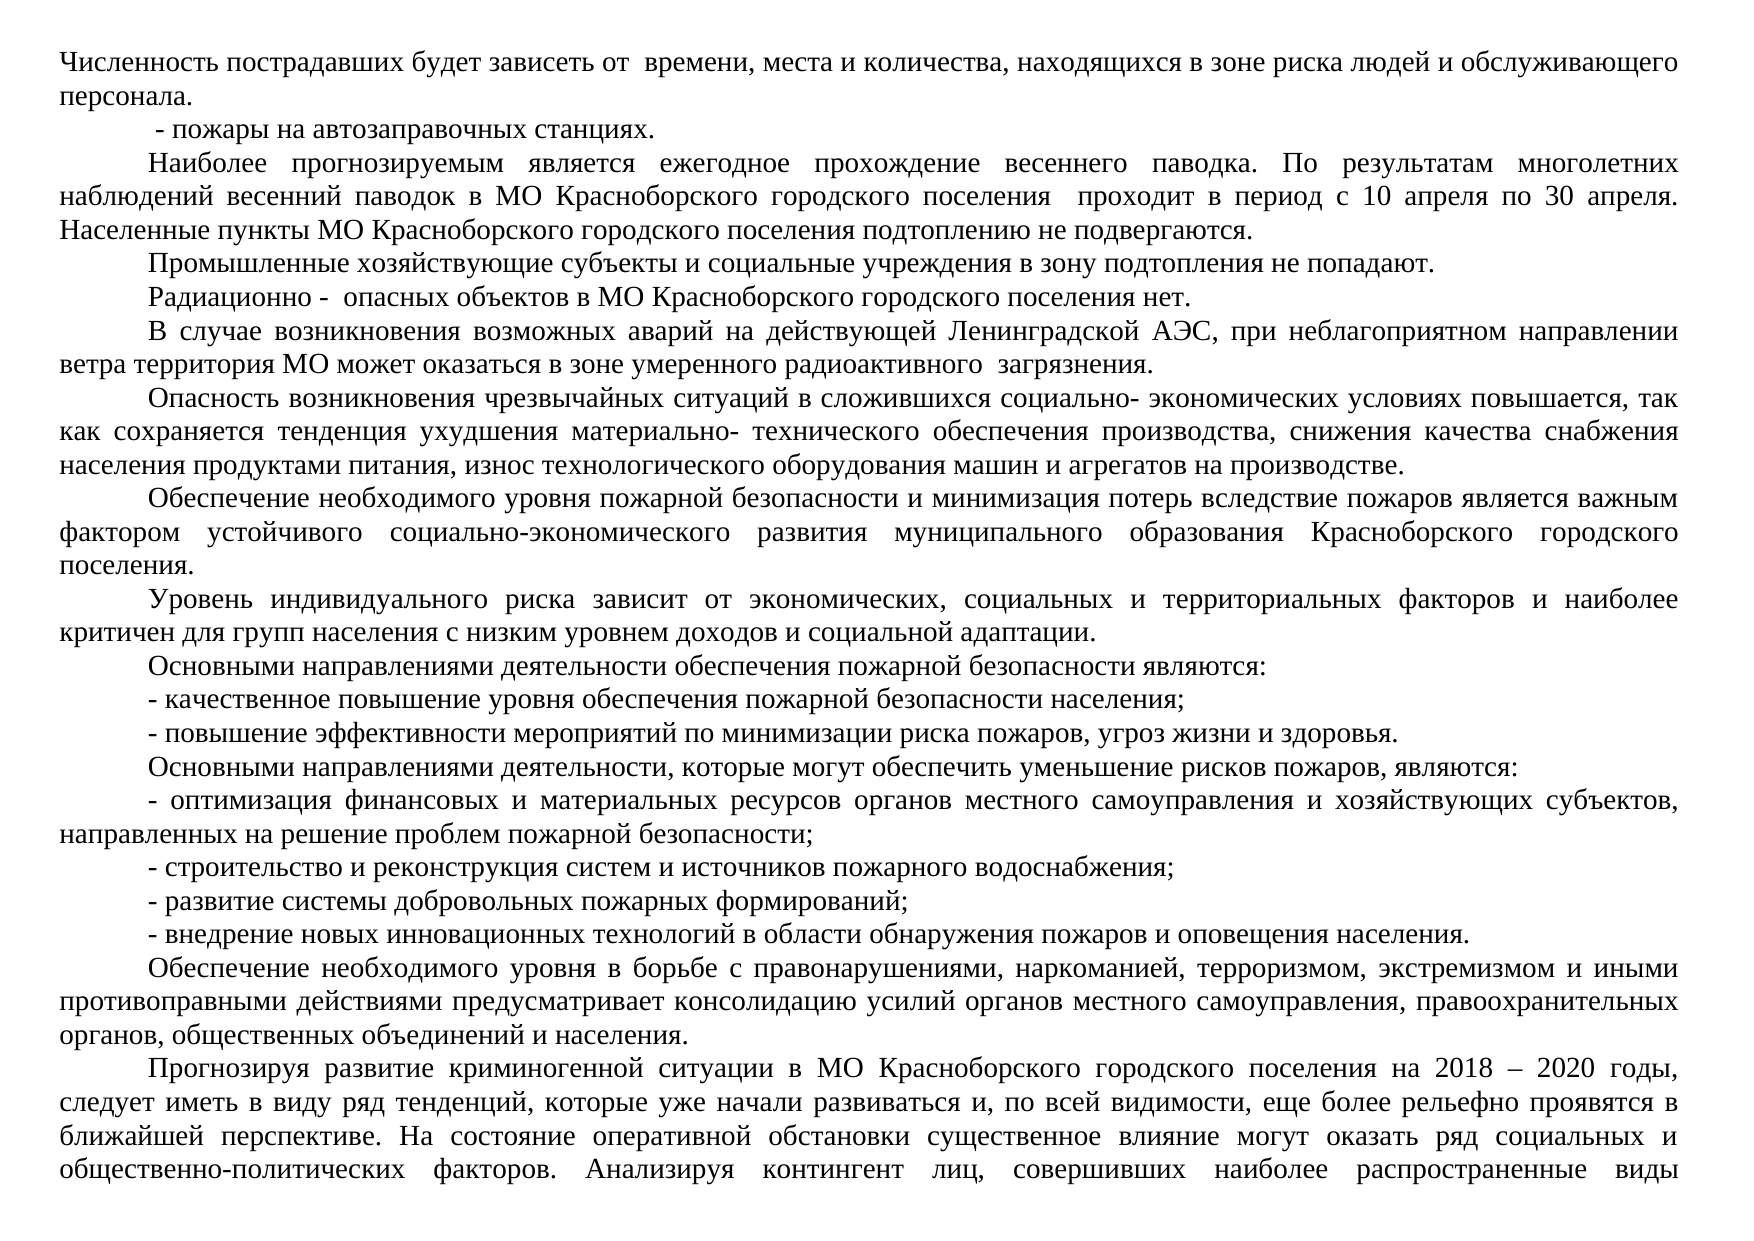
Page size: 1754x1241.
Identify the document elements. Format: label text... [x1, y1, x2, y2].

text - качественное повышение уровня обеспечения пожарной безопасности населения; [59, 682, 1680, 715]
text - развитие системы добровольных пожарных формирований; [59, 883, 1680, 916]
text - строительство и реконструкция систем и источников пожарного водоснабжения; [59, 849, 1680, 883]
text Промышленные хозяйствующие субъекты и социальные учреждения в зону подтопления не попадают. [59, 246, 1680, 279]
text Наиболее прогнозируемым является ежегодное прохождение весеннего паводка. По результатам многолетних наблюдений весенний паводок в МО Красноборского городского поселения проходит в период с 10 апреля по 30 апреля. Населенные пункты МО Красноборского городского поселения подтоплению не подвергаются. [59, 145, 1680, 246]
text Основными направлениями деятельности, которые могут обеспечить уменьшение рисков пожаров, являются: [59, 749, 1680, 782]
text - оптимизация финансовых и материальных ресурсов органов местного самоуправления и хозяйствующих субъектов, направленных на решение проблем пожарной безопасности; [59, 782, 1680, 849]
text Обеспечение необходимого уровня пожарной безопасности и минимизация потерь вследствие пожаров является важным фактором устойчивого социально-экономического развития муниципального образования Красноборского городского поселения. [59, 480, 1680, 581]
text - внедрение новых инновационных технологий в области обнаружения пожаров и оповещения населения. [59, 916, 1680, 950]
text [59, 1051, 1680, 1185]
text Обеспечение необходимого уровня в борьбе с правонарушениями, наркоманией, терроризмом, экстремизмом и иными противоправными действиями предусматривает консолидацию усилий органов местного самоуправления, правоохранительных органов, общественных объединений и населения. [59, 950, 1680, 1051]
text Уровень индивидуального риска зависит от экономических, социальных и территориальных факторов и наиболее критичен для групп населения с низким уровнем доходов и социальной адаптации. [59, 581, 1680, 648]
text - повышение эффективности мероприятий по минимизации риска пожаров, угроз жизни и здоровья. [59, 715, 1680, 749]
text - пожары на автозаправочных станциях. [59, 111, 1680, 145]
text Основными направлениями деятельности обеспечения пожарной безопасности являются: [59, 648, 1680, 682]
text Опасность возникновения чрезвычайных ситуаций в сложившихся социально- экономических условиях повышается, так как сохраняется тенденция ухудшения материально- технического обеспечения производства, снижения качества снабжения населения продуктами питания, износ технологического оборудования машин и агрегатов на производстве. [59, 380, 1680, 480]
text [59, 44, 1680, 111]
text Радиационно - опасных объектов в МО Красноборского городского поселения нет. [59, 279, 1680, 313]
text В случае возникновения возможных аварий на действующей Ленинградской АЭС, при неблагоприятном направлении ветра территория МО может оказаться в зоне умеренного радиоактивного загрязнения. [59, 313, 1680, 380]
